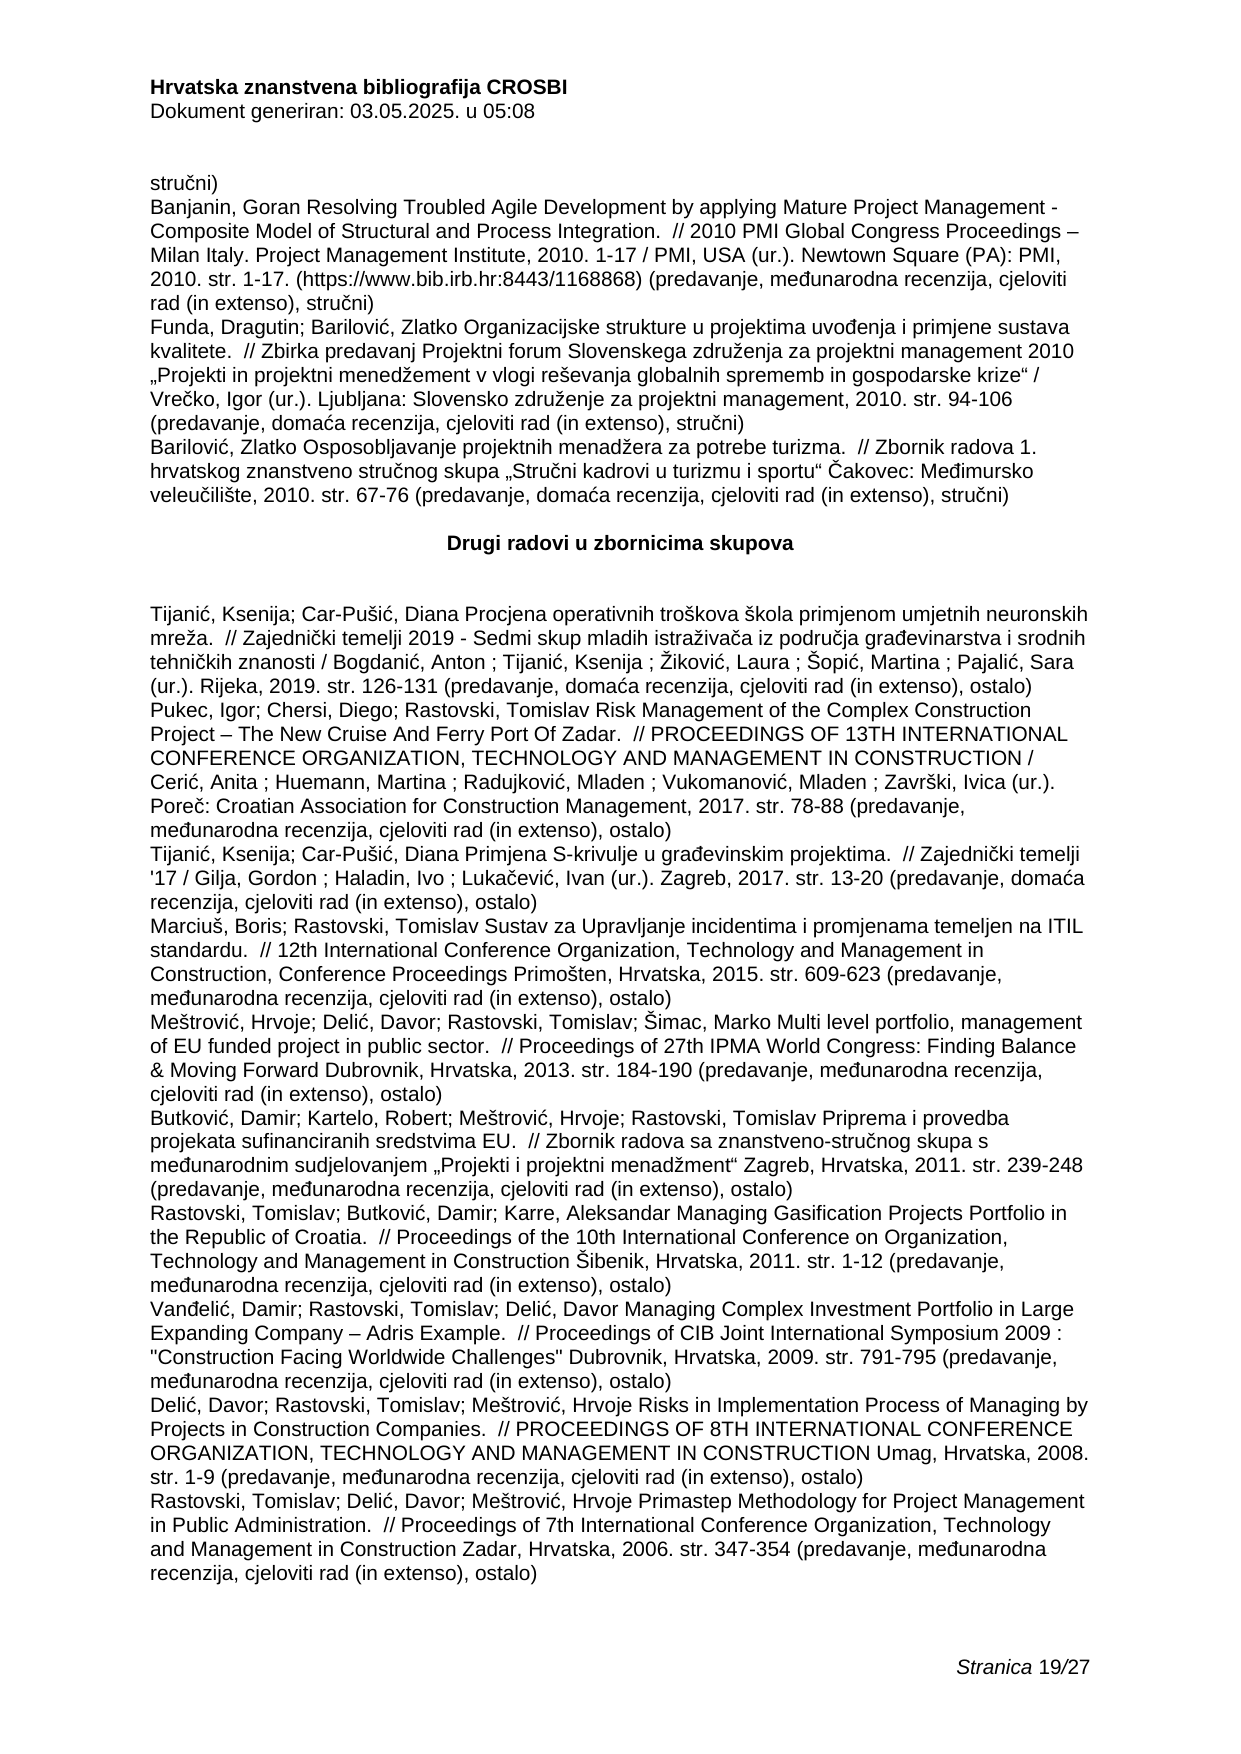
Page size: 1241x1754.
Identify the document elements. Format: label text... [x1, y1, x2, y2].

text Butković, Damir; Kartelo, Robert; Meštrović, Hrvoje; Rastovski, Tomislav [150, 1105, 1090, 1201]
text Rastovski, Tomislav; Delić, Davor; Meštrović, Hrvoje [150, 1489, 1090, 1584]
text Meštrović, Hrvoje; Delić, Davor; Rastovski, Tomislav; Šimac, Marko [150, 1009, 1090, 1105]
text Banjanin, Goran [150, 195, 1090, 315]
text Vanđelić, Damir; Rastovski, Tomislav; Delić, Davor [150, 1297, 1090, 1393]
text Pukec, Igor; Chersi, Diego; Rastovski, Tomislav [150, 698, 1090, 842]
text Marciuš, Boris; Rastovski, Tomislav [150, 914, 1090, 1009]
text Barilović, Zlatko [150, 434, 1090, 506]
subtitle Drugi radovi u zbornicima skupova [150, 530, 1090, 554]
text Banjanin, Goran [150, 171, 1090, 195]
text Funda, Dragutin; Barilović, Zlatko [150, 315, 1090, 434]
text Rastovski, Tomislav; Butković, Damir; Karre, Aleksandar [150, 1201, 1090, 1297]
text Tijanić, Ksenija; Car-Pušić, Diana [150, 842, 1090, 914]
text Delić, Davor; Rastovski, Tomislav; Meštrović, Hrvoje [150, 1393, 1090, 1489]
text Tijanić, Ksenija; Car-Pušić, Diana [150, 602, 1090, 698]
